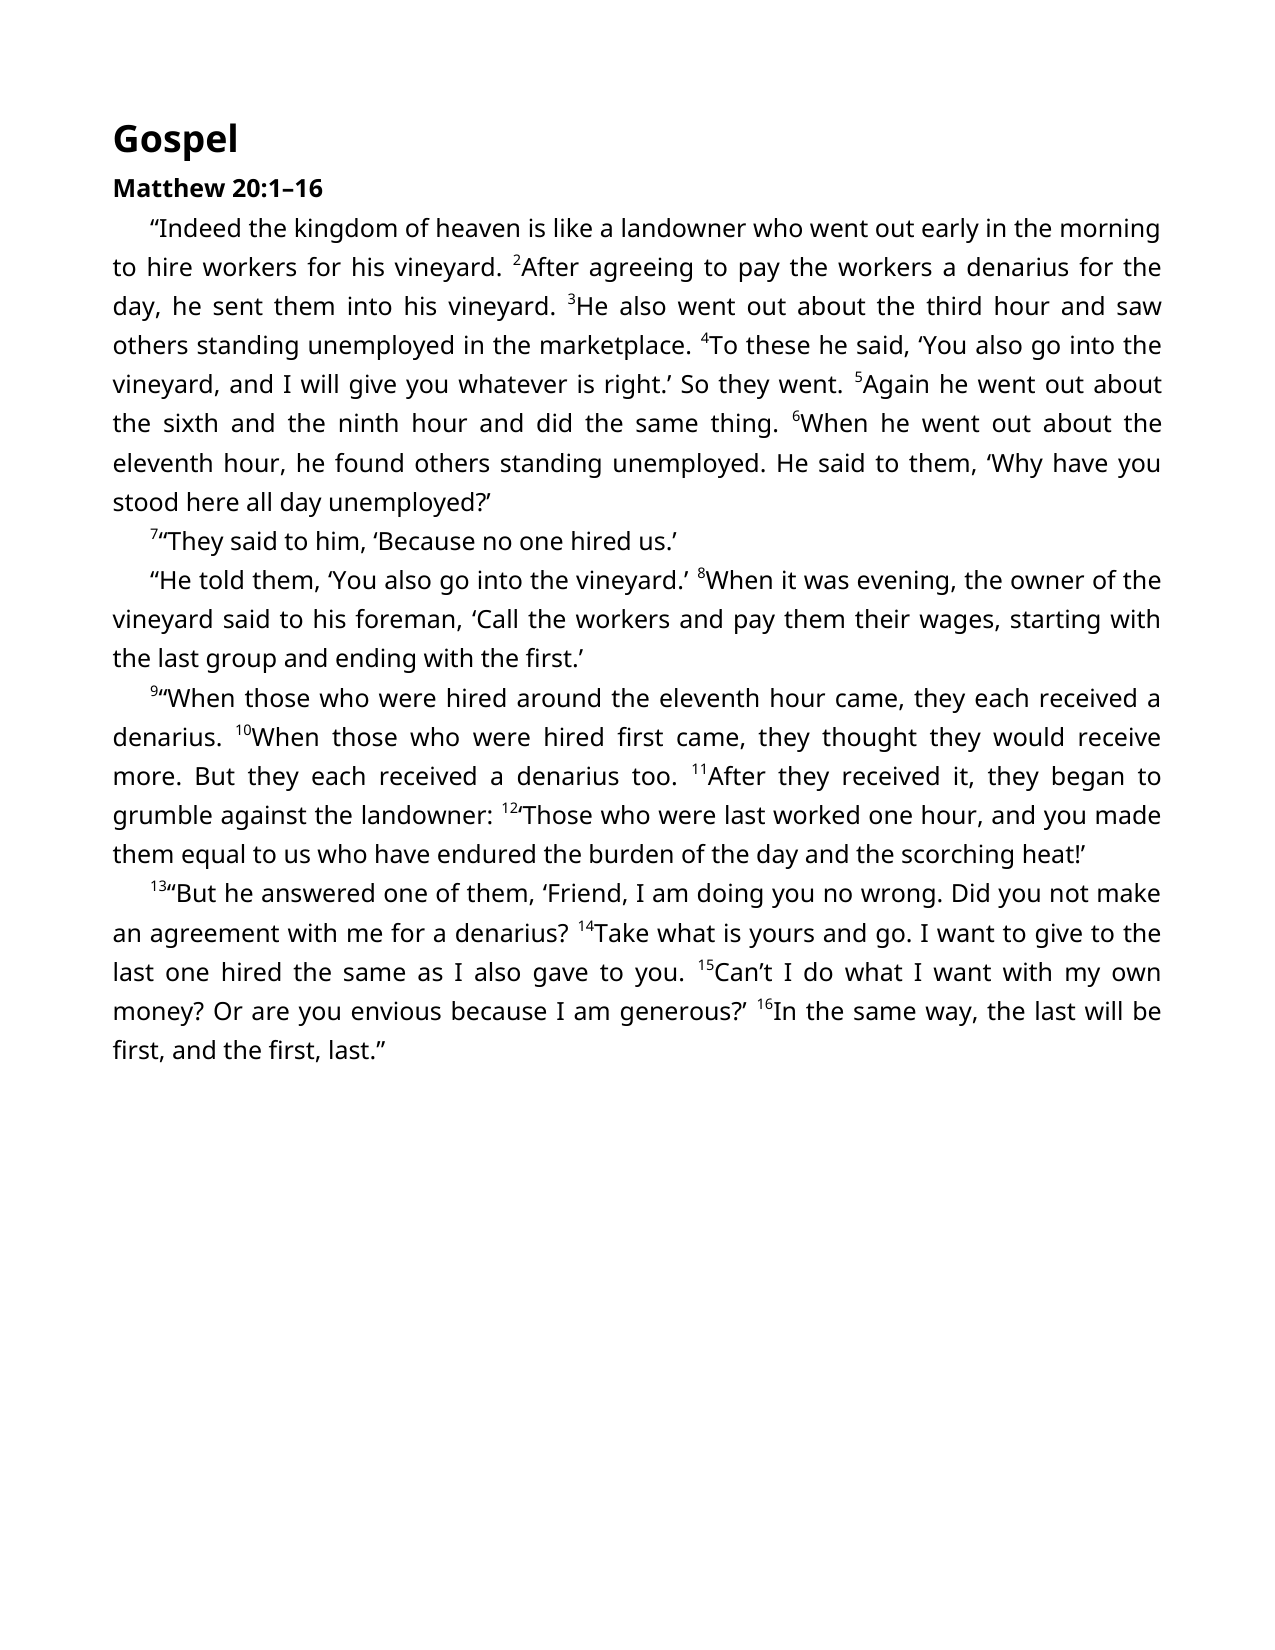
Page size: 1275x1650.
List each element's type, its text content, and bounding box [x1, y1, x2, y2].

text Gospel [112, 112, 1162, 163]
text Matthew 20:1–16 [112, 171, 1162, 205]
text 13“But he answered one of them, ‘Friend, I am doing you no wrong. Did you not make an agreement with me for a denarius? 14Take what is yours and go. I want to give to the last one hired the same as I also gave to you. 15Can’t I do what I want with my own money? Or are you envious because I am generous?’ 16In the same way, the last will be first, and the first, last.” [112, 876, 1162, 1067]
text 9“When those who were hired around the eleventh hour came, they each received a denarius. 10When those who were hired first came, they thought they would receive more. But they each received a denarius too. 11After they received it, they began to grumble against the landowner: 12‘Those who were last worked one hour, and you made them equal to us who have endured the burden of the day and the scorching heat!’ [112, 680, 1162, 871]
text “He told them, ‘You also go into the vineyard.’ 8When it was evening, the owner of the vineyard said to his foreman, ‘Call the workers and pay them their wages, starting with the last group and ending with the first.’ [112, 563, 1162, 675]
text “Indeed the kingdom of heaven is like a landowner who went out early in the morning to hire workers for his vineyard. 2After agreeing to pay the workers a denarius for the day, he sent them into his vineyard. 3He also went out about the third hour and saw others standing unemployed in the marketplace. 4To these he said, ‘You also go into the vineyard, and I will give you whatever is right.’ So they went. 5Again he went out about the sixth and the ninth hour and did the same thing. 6When he went out about the eleventh hour, he found others standing unemployed. He said to them, ‘Why have you stood here all day unemployed?’ [112, 210, 1162, 518]
text 7“They said to him, ‘Because no one hired us.’ [112, 524, 1162, 558]
